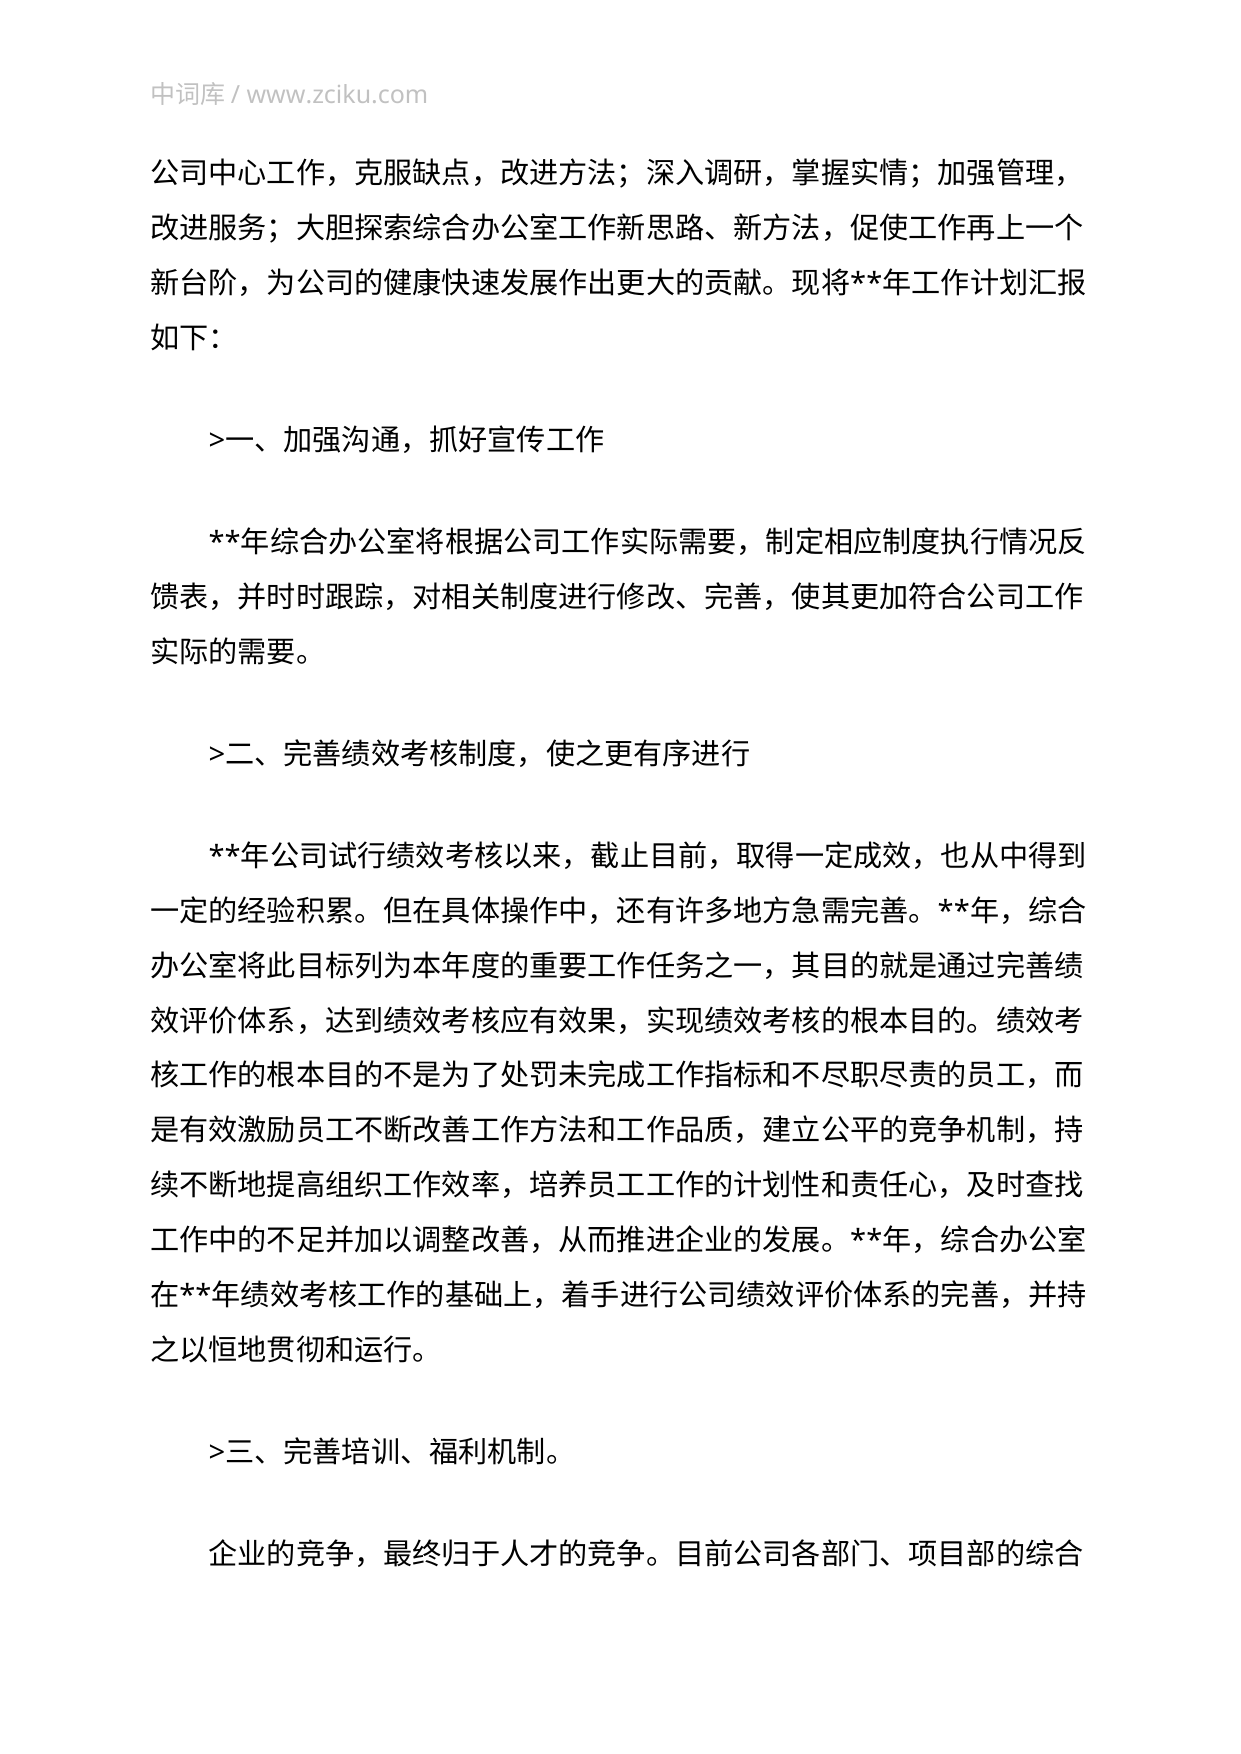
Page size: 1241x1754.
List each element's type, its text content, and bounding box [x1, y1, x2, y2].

text >三、完善培训、福利机制。 [150, 1428, 1090, 1471]
text **年综合办公室将根据公司工作实际需要，制定相应制度执行情况反馈表，并时时跟踪，对相关制度进行修改、完善，使其更加符合公司工作实际的需要。 [150, 518, 1090, 671]
text >二、完善绩效考核制度，使之更有序进行 [150, 730, 1090, 773]
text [150, 150, 1090, 357]
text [150, 1530, 1090, 1573]
text >一、加强沟通，抓好宣传工作 [150, 417, 1090, 459]
text **年公司试行绩效考核以来，截止目前，取得一定成效，也从中得到一定的经验积累。但在具体操作中，还有许多地方急需完善。**年，综合办公室将此目标列为本年度的重要工作任务之一，其目的就是通过完善绩效评价体系，达到绩效考核应有效果，实现绩效考核的根本目的。绩效考核工作的根本目的不是为了处罚未完成工作指标和不尽职尽责的员工，而是有效激励员工不断改善工作方法和工作品质，建立公平的竞争机制，持续不断地提高组织工作效率，培养员工工作的计划性和责任心，及时查找工作中的不足并加以调整改善，从而推进企业的发展。**年，综合办公室在**年绩效考核工作的基础上，着手进行公司绩效评价体系的完善，并持之以恒地贯彻和运行。 [150, 832, 1090, 1369]
